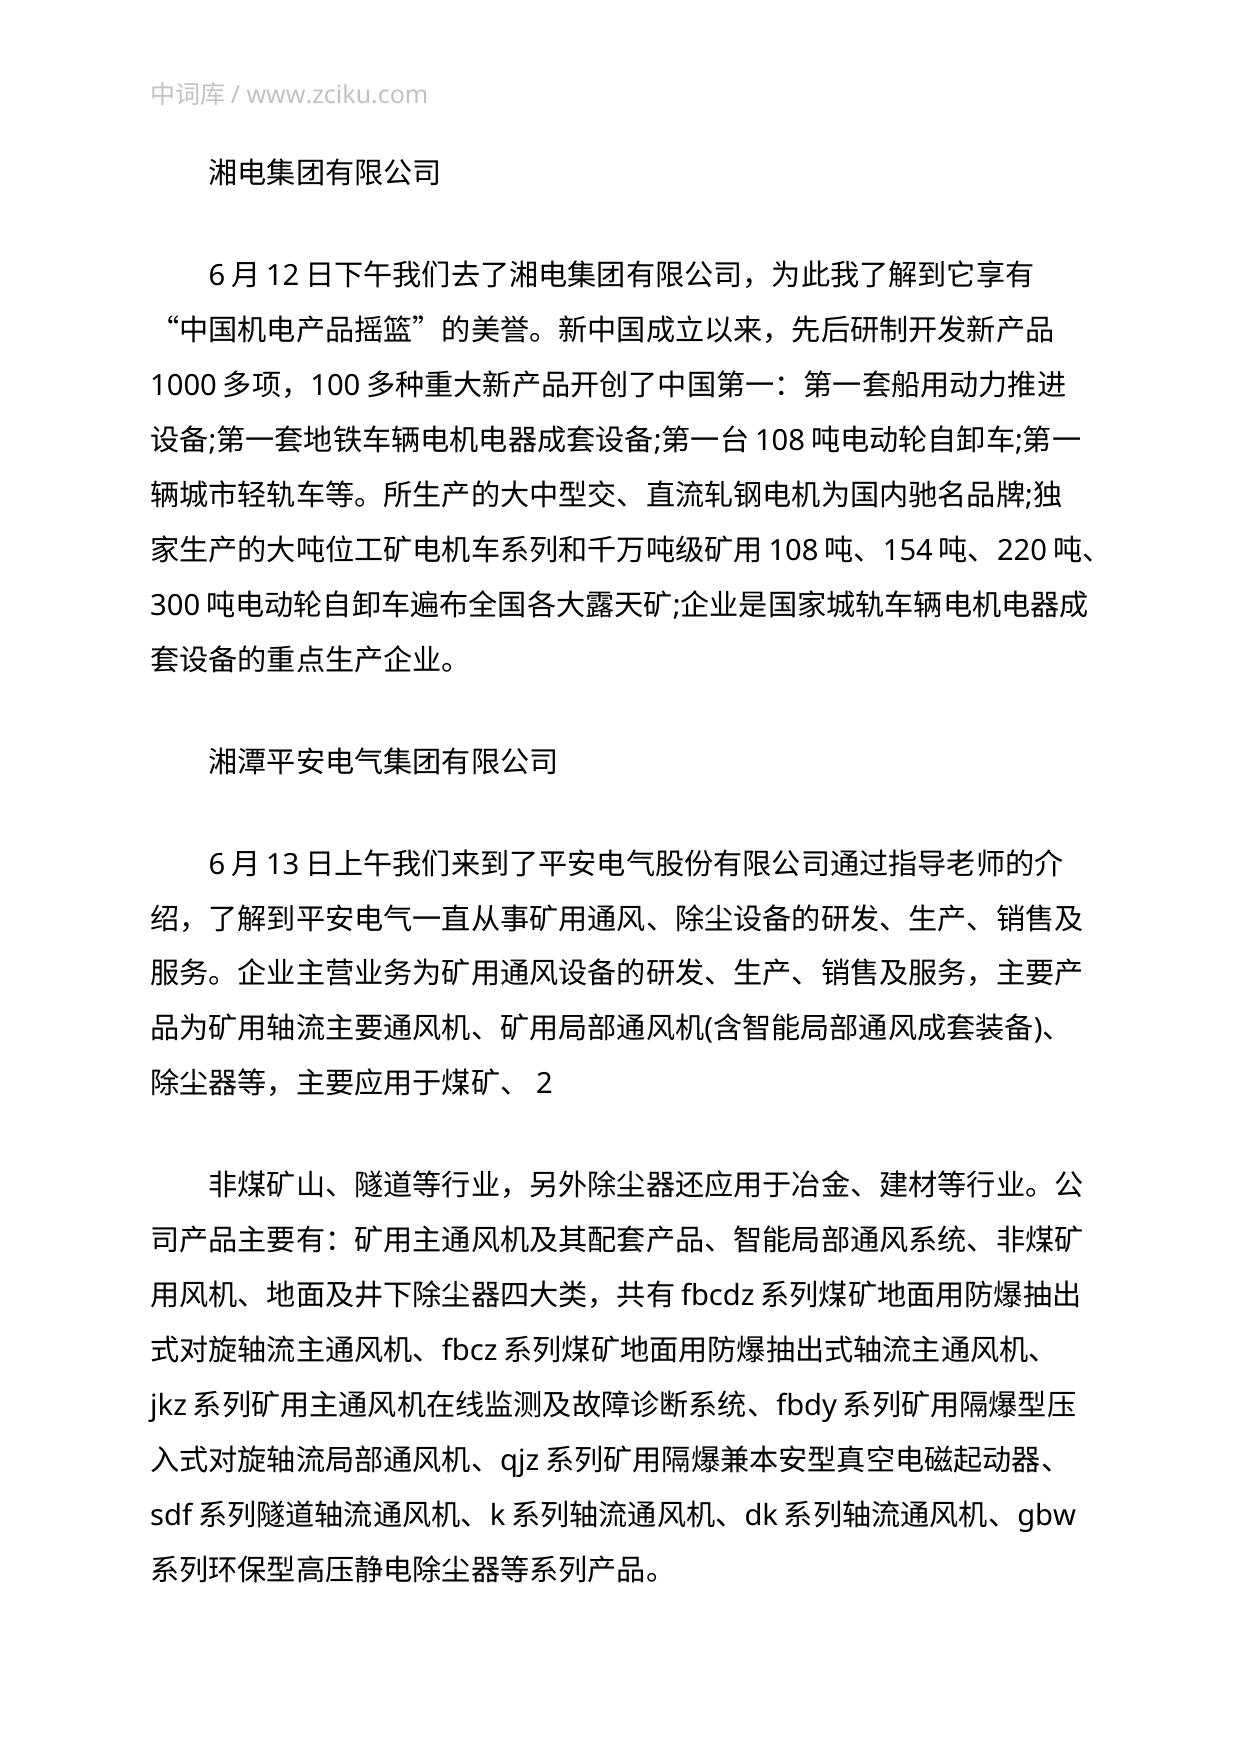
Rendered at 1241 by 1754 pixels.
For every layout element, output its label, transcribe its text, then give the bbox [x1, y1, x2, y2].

text 非煤矿山、隧道等行业，另外除尘器还应用于冶金、建材等行业。公司产品主要有：矿用主通风机及其配套产品、智能局部通风系统、非煤矿用风机、地面及井下除尘器四大类，共有fbcdz系列煤矿地面用防爆抽出式对旋轴流主通风机、fbcz系列煤矿地面用防爆抽出式轴流主通风机、jkz系列矿用主通风机在线监测及故障诊断系统、fbdy系列矿用隔爆型压入式对旋轴流局部通风机、qjz系列矿用隔爆兼本安型真空电磁起动器、sdf系列隧道轴流通风机、k系列轴流通风机、dk系列轴流通风机、gbw系列环保型高压静电除尘器等系列产品。 [150, 1162, 1090, 1589]
text 6月13日上午我们来到了平安电气股份有限公司通过指导老师的介绍，了解到平安电气一直从事矿用通风、除尘设备的研发、生产、销售及服务。企业主营业务为矿用通风设备的研发、生产、销售及服务，主要产品为矿用轴流主要通风机、矿用局部通风机(含智能局部通风成套装备)、除尘器等，主要应用于煤矿、 2 [150, 840, 1090, 1102]
text 湘潭平安电气集团有限公司 [150, 738, 1090, 781]
text 湘电集团有限公司 [150, 150, 1090, 192]
text 6月12日下午我们去了湘电集团有限公司，为此我了解到它享有“中国机电产品摇篮”的美誉。新中国成立以来，先后研制开发新产品1000多项，100多种重大新产品开创了中国第一：第一套船用动力推进设备;第一套地铁车辆电机电器成套设备;第一台108吨电动轮自卸车;第一辆城市轻轨车等。所生产的大中型交、直流轧钢电机为国内驰名品牌;独家生产的大吨位工矿电机车系列和千万吨级矿用108吨、154吨、220吨、300吨电动轮自卸车遍布全国各大露天矿;企业是国家城轨车辆电机电器成套设备的重点生产企业。 [150, 252, 1090, 679]
